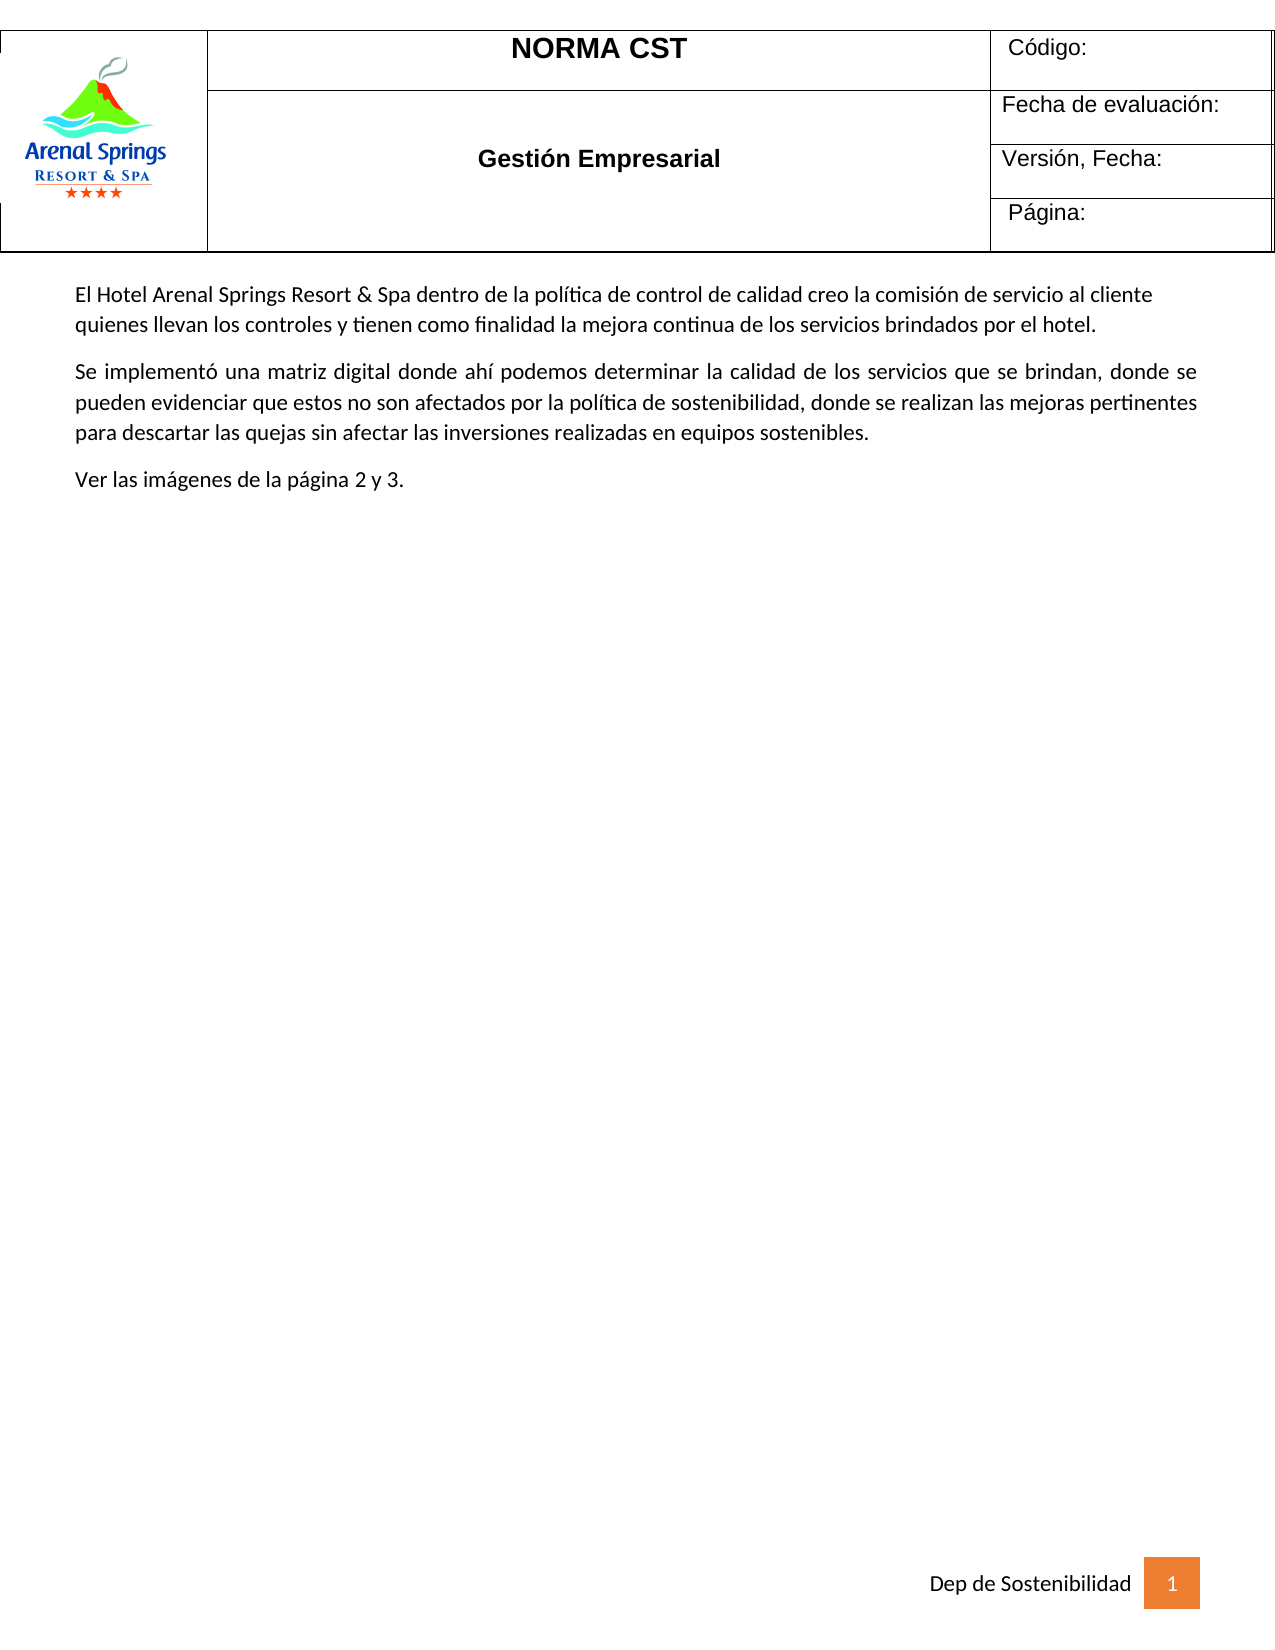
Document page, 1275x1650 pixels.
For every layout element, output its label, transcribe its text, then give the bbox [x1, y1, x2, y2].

text Se implementó una matriz digital donde ahí podemos determinar la calidad de los servicios que se brindan, donde se pueden evidenciar que estos no son afectados por la política de sostenibilidad, donde se realizan las mejoras pertinentes para descartar las quejas sin afectar las inversiones realizadas en equipos sostenibles. [75, 357, 1200, 446]
text Ver las imágenes de la página 2 y 3. [75, 465, 1200, 493]
picture [0, 53, 192, 203]
text El Hotel Arenal Springs Resort & Spa dentro de la política de control de calidad creo la comisión de servicio al cliente quienes llevan los controles y tienen como finalidad la mejora continua de los servicios brindados por el hotel. [75, 280, 1200, 339]
